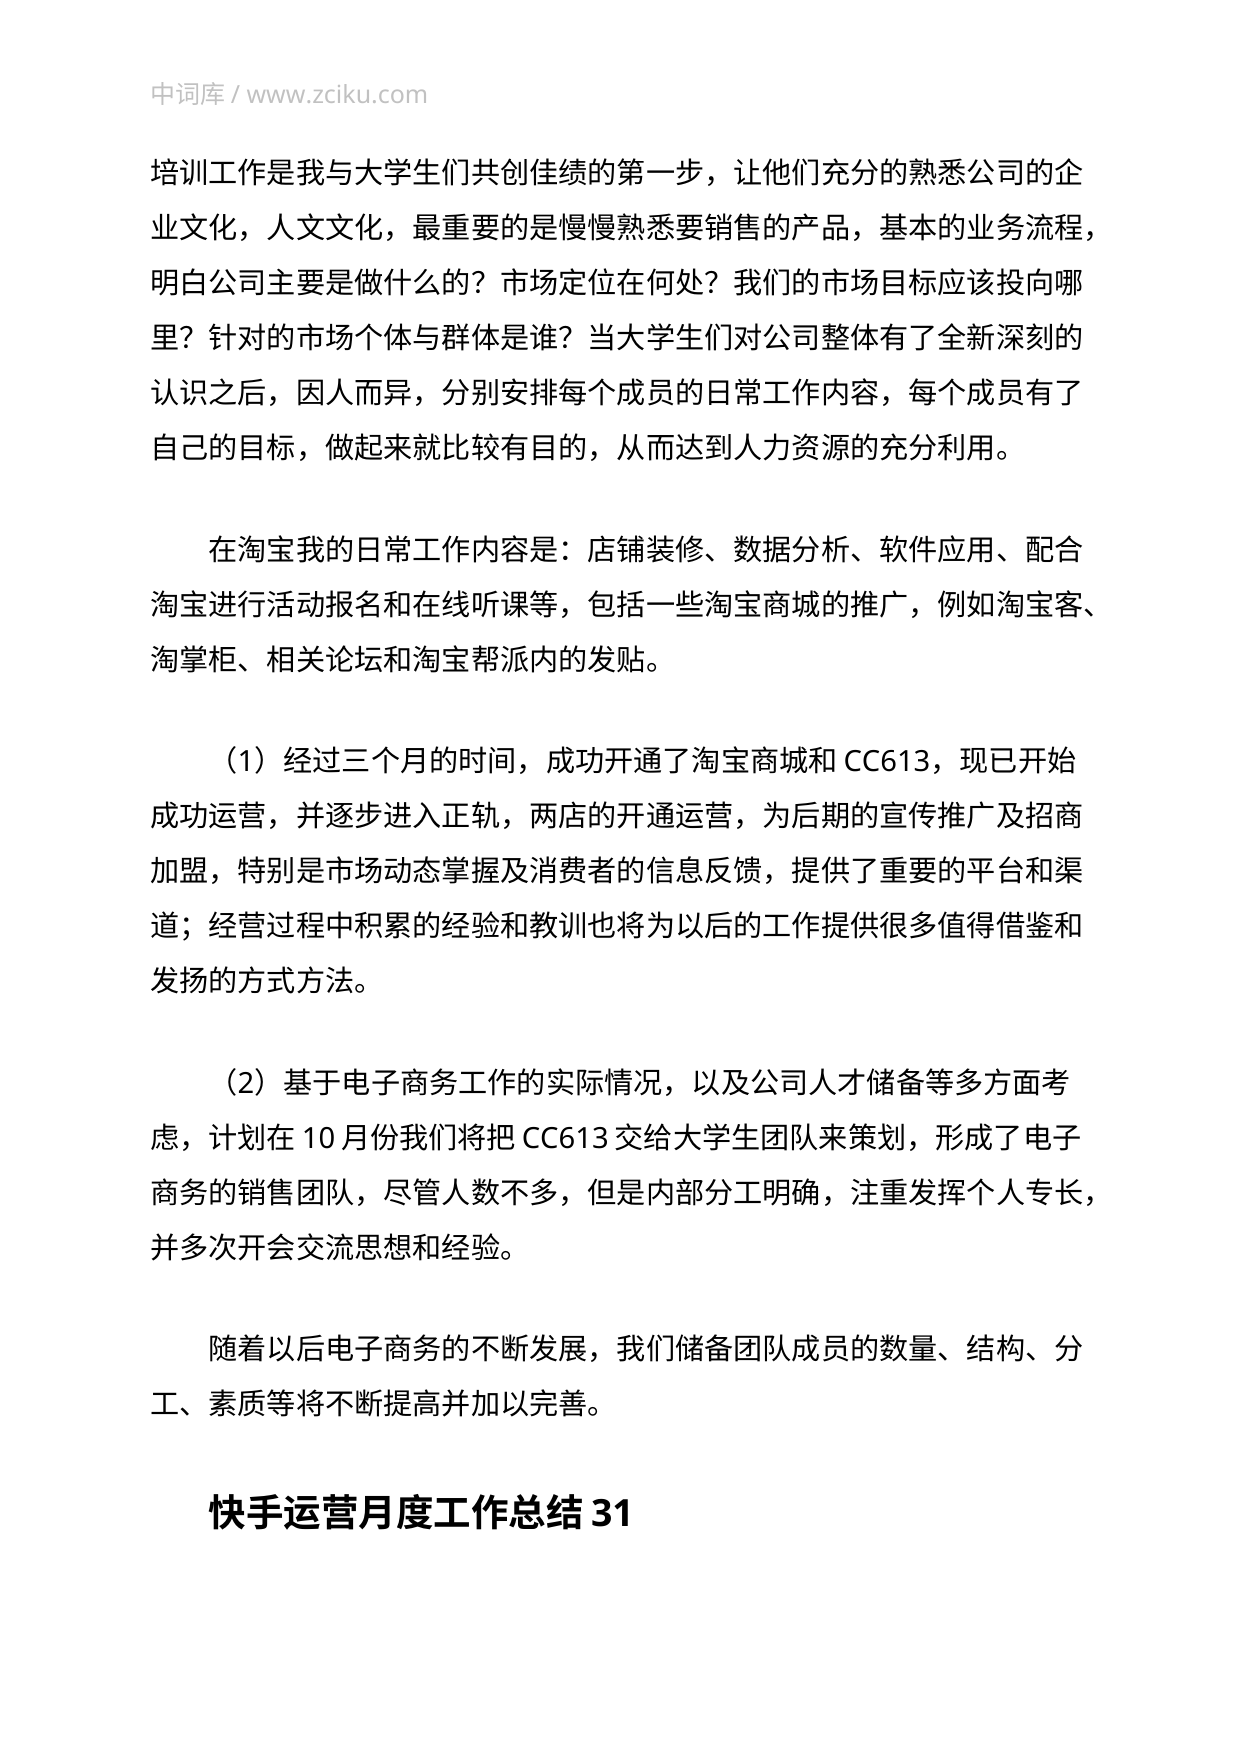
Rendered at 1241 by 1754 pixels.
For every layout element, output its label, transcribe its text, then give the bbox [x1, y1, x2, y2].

text （2）基于电子商务工作的实际情况，以及公司人才储备等多方面考虑，计划在10月份我们将把CC613交给大学生团队来策划，形成了电子商务的销售团队，尽管人数不多，但是内部分工明确，注重发挥个人专长，并多次开会交流思想和经验。 [150, 1059, 1090, 1266]
text 随着以后电子商务的不断发展，我们储备团队成员的数量、结构、分工、素质等将不断提高并加以完善。 [150, 1326, 1090, 1423]
text （1）经过三个月的时间，成功开通了淘宝商城和CC613，现已开始成功运营，并逐步进入正轨，两店的开通运营，为后期的宣传推广及招商加盟，特别是市场动态掌握及消费者的信息反馈，提供了重要的平台和渠道；经营过程中积累的经验和教训也将为以后的工作提供很多值得借鉴和发扬的方式方法。 [150, 738, 1090, 1000]
text 在淘宝我的日常工作内容是：店铺装修、数据分析、软件应用、配合淘宝进行活动报名和在线听课等，包括一些淘宝商城的推广，例如淘宝客、淘掌柜、相关论坛和淘宝帮派内的发贴。 [150, 526, 1090, 678]
text 快手运营月度工作总结31 [150, 1483, 1090, 1537]
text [150, 150, 1090, 467]
